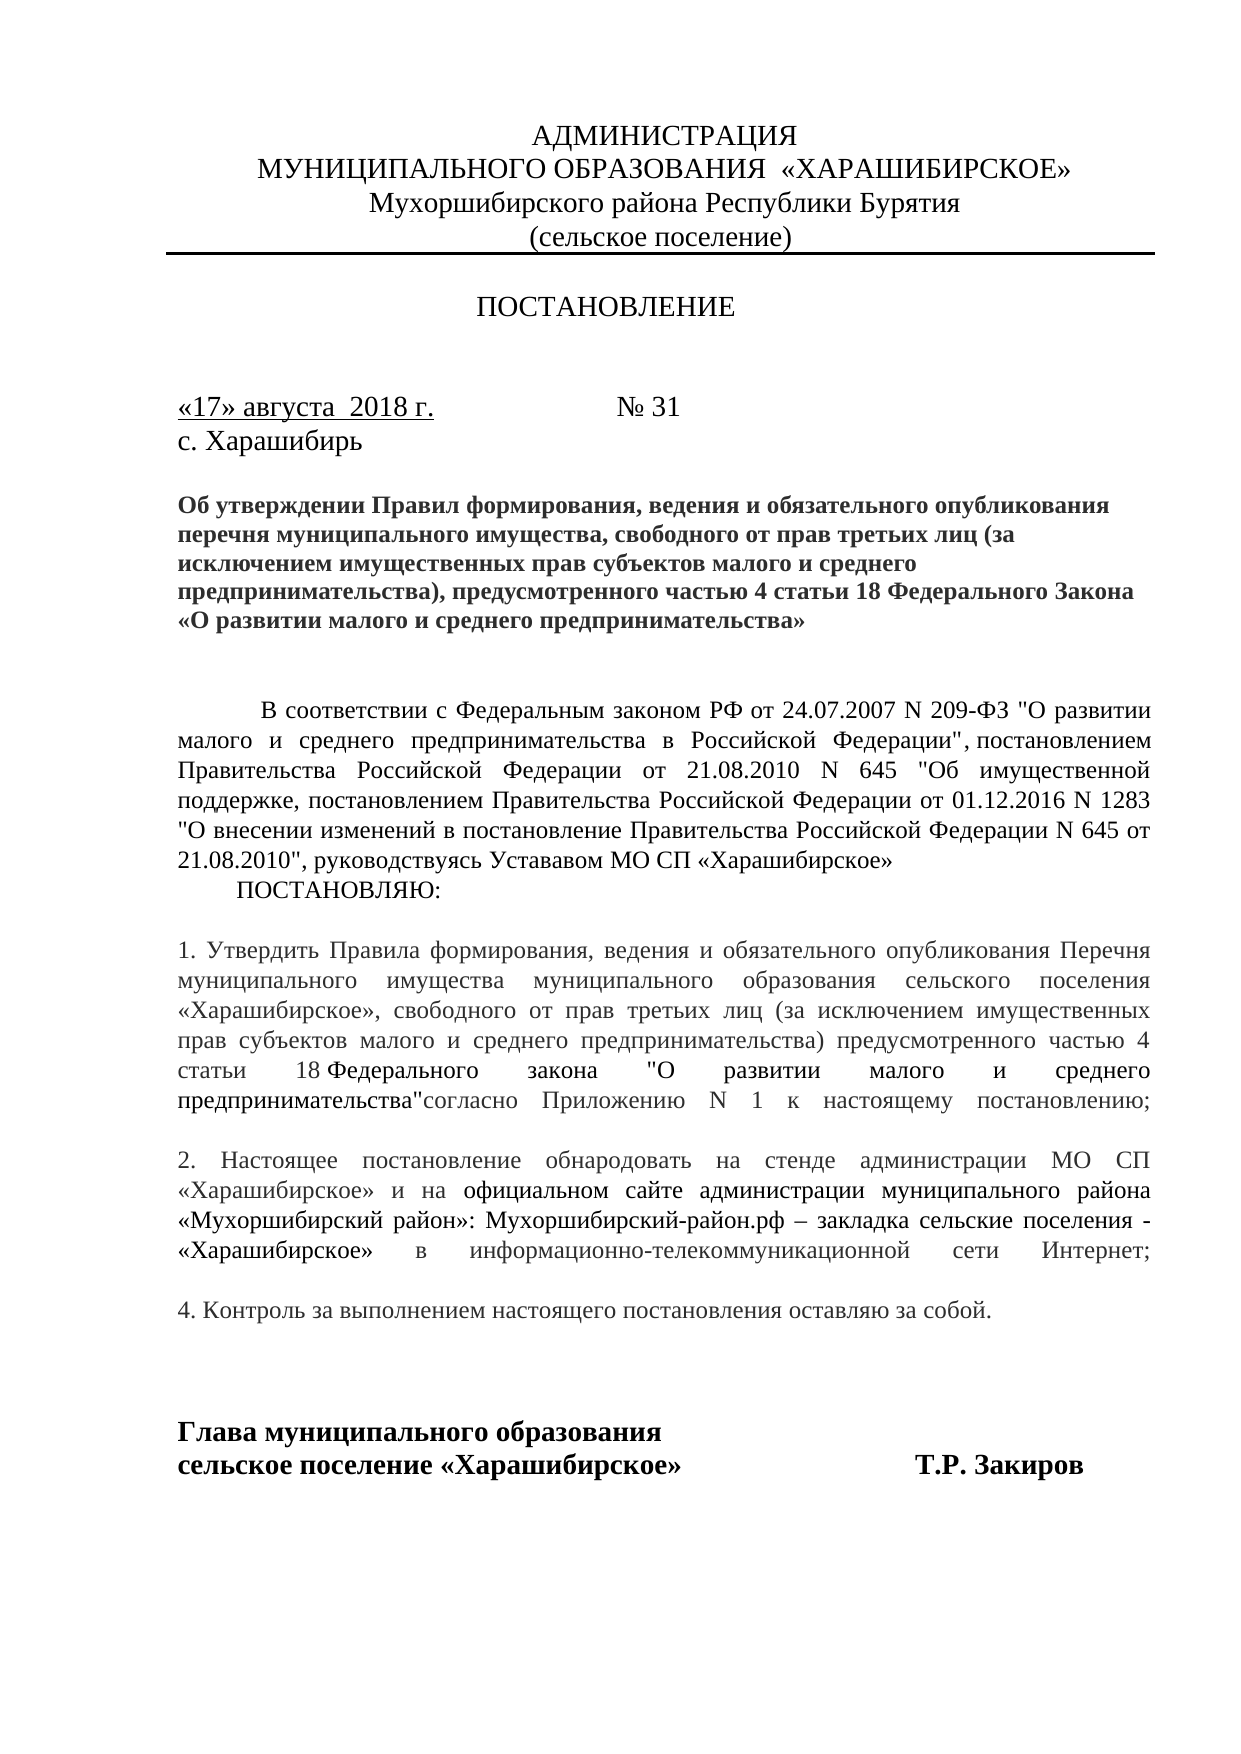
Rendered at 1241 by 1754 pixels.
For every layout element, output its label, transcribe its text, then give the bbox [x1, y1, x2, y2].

text с. Харашибирь [177, 423, 1152, 457]
text АДМИНИСТРАЦИЯ [177, 118, 1152, 152]
text «17» августа 2018 г. № 31 [177, 389, 1152, 423]
text сельское поселение «Харашибирское» Т.Р. Закиров [177, 1447, 1152, 1481]
text Глава муниципального образования [177, 1414, 1152, 1447]
text МУНИЦИПАЛЬНОГО ОБРАЗОВАНИЯ «ХАРАШИБИРСКОЕ» [177, 152, 1152, 185]
text Об утверждении Правил формирования, ведения и обязательного опубликования перечня муниципального имущества, свободного от прав третьих лиц (за исключением имущественных прав субъектов малого и среднего предпринимательства), предусмотренного частью 4 статьи 18 Федерального Закона «О развитии малого и среднего предпринимательства» [177, 490, 1152, 634]
text Мухоршибирского района Республики Бурятия [177, 185, 1152, 219]
text В соответствии с Федеральным законом РФ от 24.07.2007 N 209-ФЗ "О развитии малого и среднего предпринимательства в Российской Федерации", постановлением Правительства Российской Федерации от 21.08.2010 N 645 "Об имущественной поддержке, постановлением Правительства Российской Федерации от 01.12.2016 N 1283 "О внесении изменений в постановление Правительства Российской Федерации N 645 от 21.08.2010", руководствуясь Устававом МО СП «Харашибирское» [177, 634, 1152, 874]
text ПОСТАНОВЛЕНИЕ [177, 289, 1152, 322]
text ПОСТАНОВЛЯЮ: 1. Утвердить Правила формирования, ведения и обязательного опубликования Перечня муниципального имущества муниципального образования сельского поселения «Харашибирское», свободного от прав третьих лиц (за исключением имущественных прав субъектов малого и среднего предпринимательства) предусмотренного частью 4 статьи 18 Федерального закона "О развитии малого и среднего предпринимательства"согласно Приложению N 1 к настоящему постановлению; 2. Настоящее постановление обнародовать на стенде администрации МО СП «Харашибирское» и на официальном сайте администрации муниципального района «Мухоршибирский район»: Мухоршибирский-район.рф – закладка сельские поселения - «Харашибирское» в информационно-телекоммуникационной сети Интернет; 4. Контроль за выполнением настоящего постановления оставляю за собой. [177, 874, 1152, 1324]
table_header (сельское поселение) [166, 219, 1155, 252]
